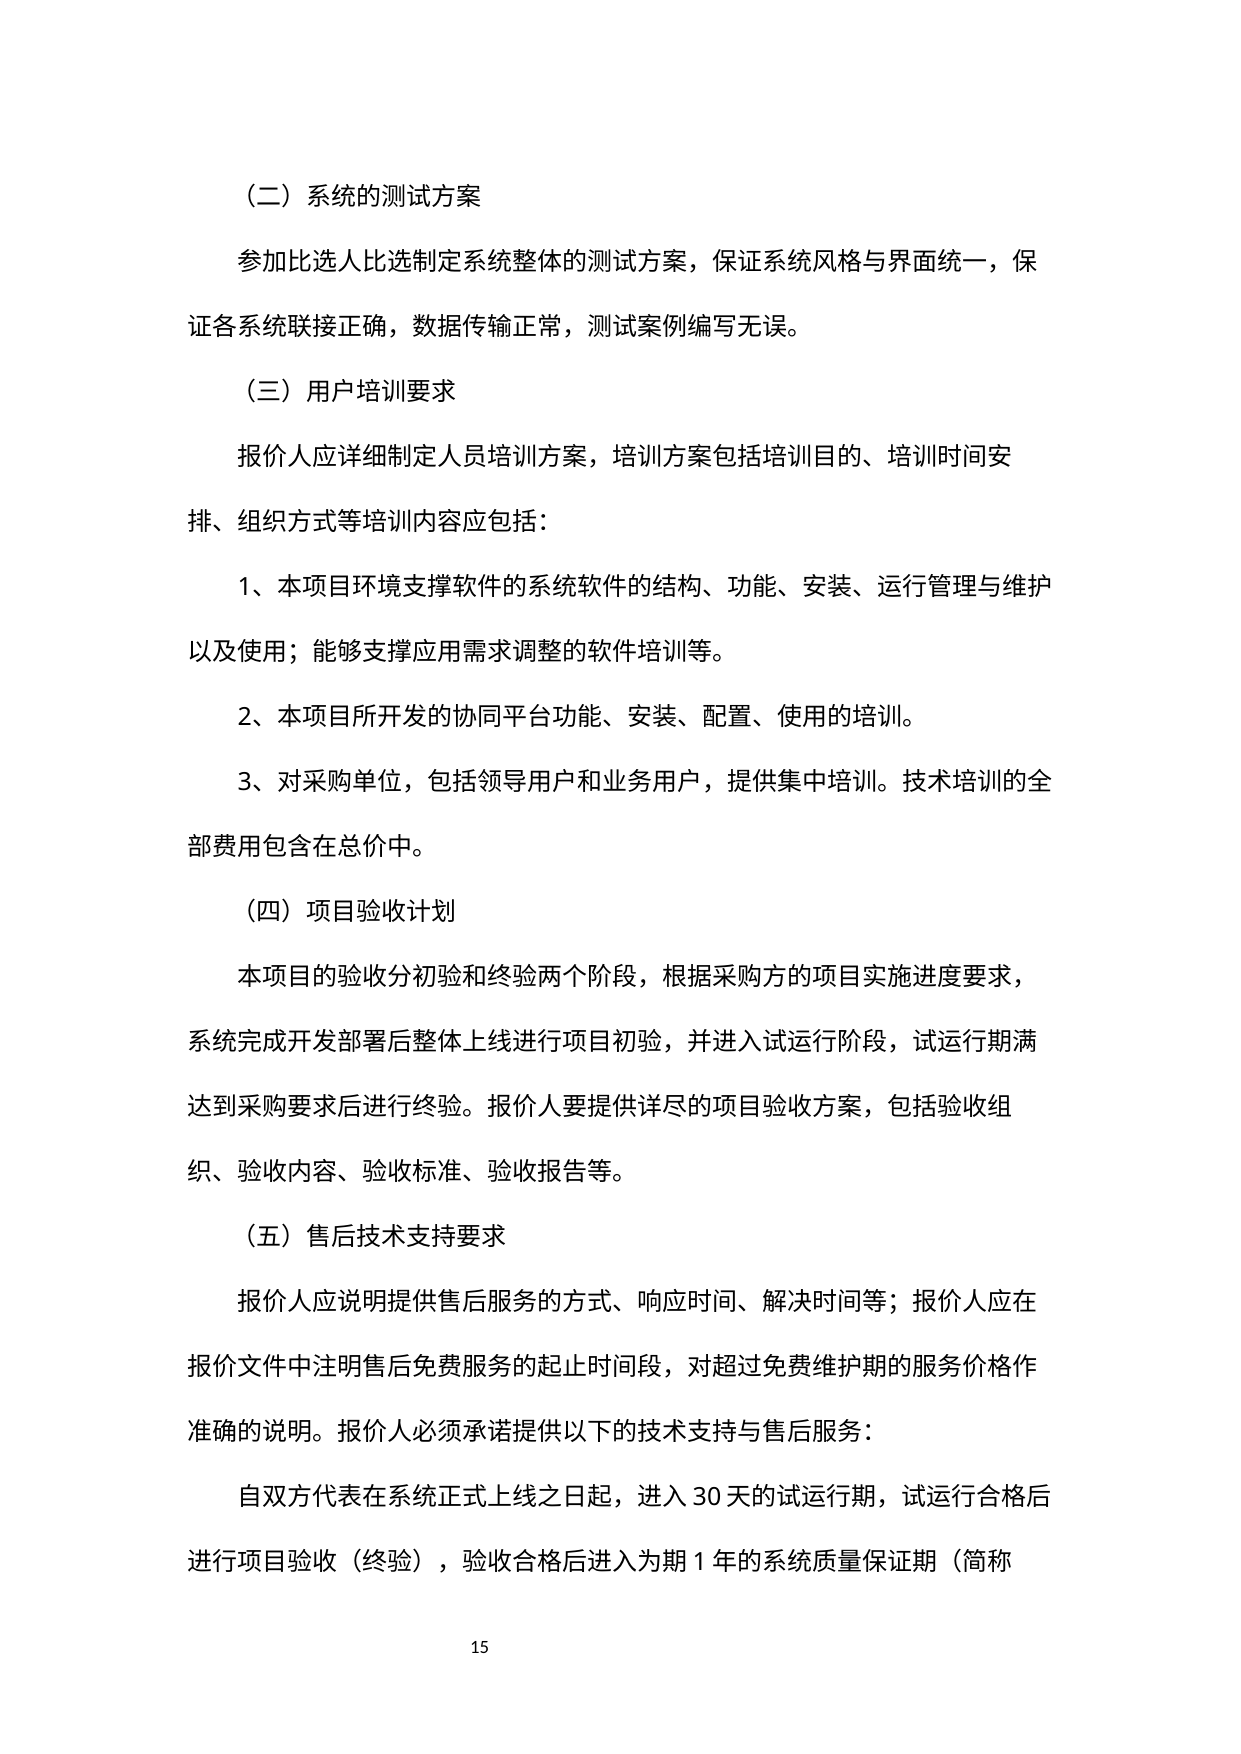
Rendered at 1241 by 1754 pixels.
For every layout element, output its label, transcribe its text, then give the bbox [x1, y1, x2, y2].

list 1、本项目环境支撑软件的系统软件的结构、功能、安装、运行管理与维护以及使用；能够支撑应用需求调整的软件培训等。 [187, 552, 1053, 682]
list 用户培训要求 [187, 357, 1053, 422]
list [187, 1462, 1053, 1592]
list 报价人应说明提供售后服务的方式、响应时间、解决时间等；报价人应在报价文件中注明售后免费服务的起止时间段，对超过免费维护期的服务价格作准确的说明。报价人必须承诺提供以下的技术支持与售后服务： [187, 1267, 1053, 1462]
list 3、对采购单位，包括领导用户和业务用户，提供集中培训。技术培训的全部费用包含在总价中。 [187, 747, 1053, 877]
list 系统的测试方案 [187, 162, 1053, 227]
list 项目验收计划 [187, 877, 1053, 942]
list 售后技术支持要求 [187, 1202, 1053, 1267]
list 报价人应详细制定人员培训方案，培训方案包括培训目的、培训时间安排、组织方式等培训内容应包括： [187, 422, 1053, 552]
list 参加比选人比选制定系统整体的测试方案，保证系统风格与界面统一，保证各系统联接正确，数据传输正常，测试案例编写无误。 [187, 227, 1053, 357]
list 2、本项目所开发的协同平台功能、安装、配置、使用的培训。 [187, 682, 1053, 747]
list 本项目的验收分初验和终验两个阶段，根据采购方的项目实施进度要求，系统完成开发部署后整体上线进行项目初验，并进入试运行阶段，试运行期满达到采购要求后进行终验。报价人要提供详尽的项目验收方案，包括验收组织、验收内容、验收标准、验收报告等。 [187, 942, 1053, 1202]
